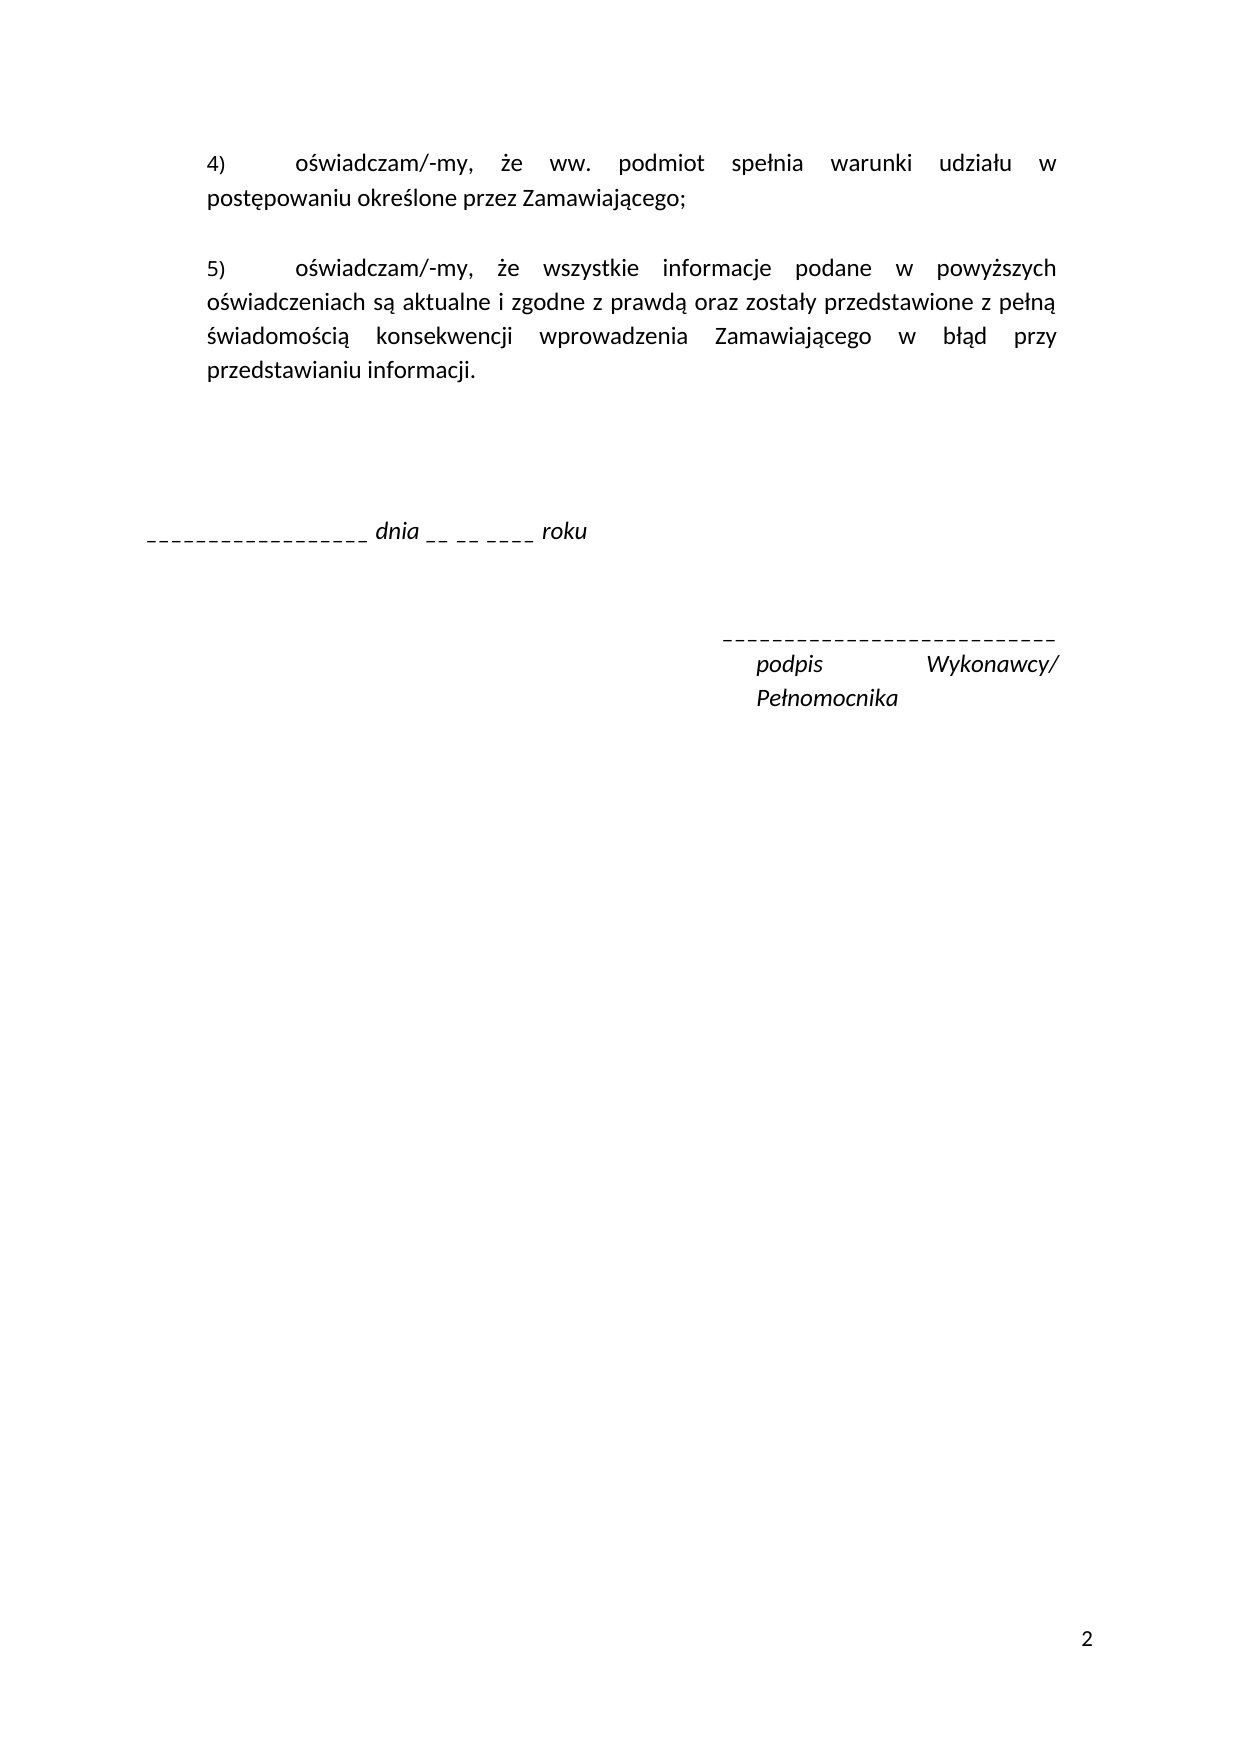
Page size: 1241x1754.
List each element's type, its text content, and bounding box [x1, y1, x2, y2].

text ___________________________ podpis Wykonawcy/ Pełnomocnika [722, 614, 1059, 712]
list oświadczam/-my, że wszystkie informacje podane w powyższych oświadczeniach są aktualne i zgodne z prawdą oraz zostały przedstawione z pełną świadomością konsekwencji wprowadzenia Zamawiającego w błąd przy przedstawianiu informacji. [207, 252, 1057, 385]
list oświadczam/-my, że ww. podmiot spełnia warunki udziału w postępowaniu określone przez Zamawiającego; [207, 148, 1057, 212]
text __________________ dnia __ __ ____ roku [146, 516, 1059, 546]
